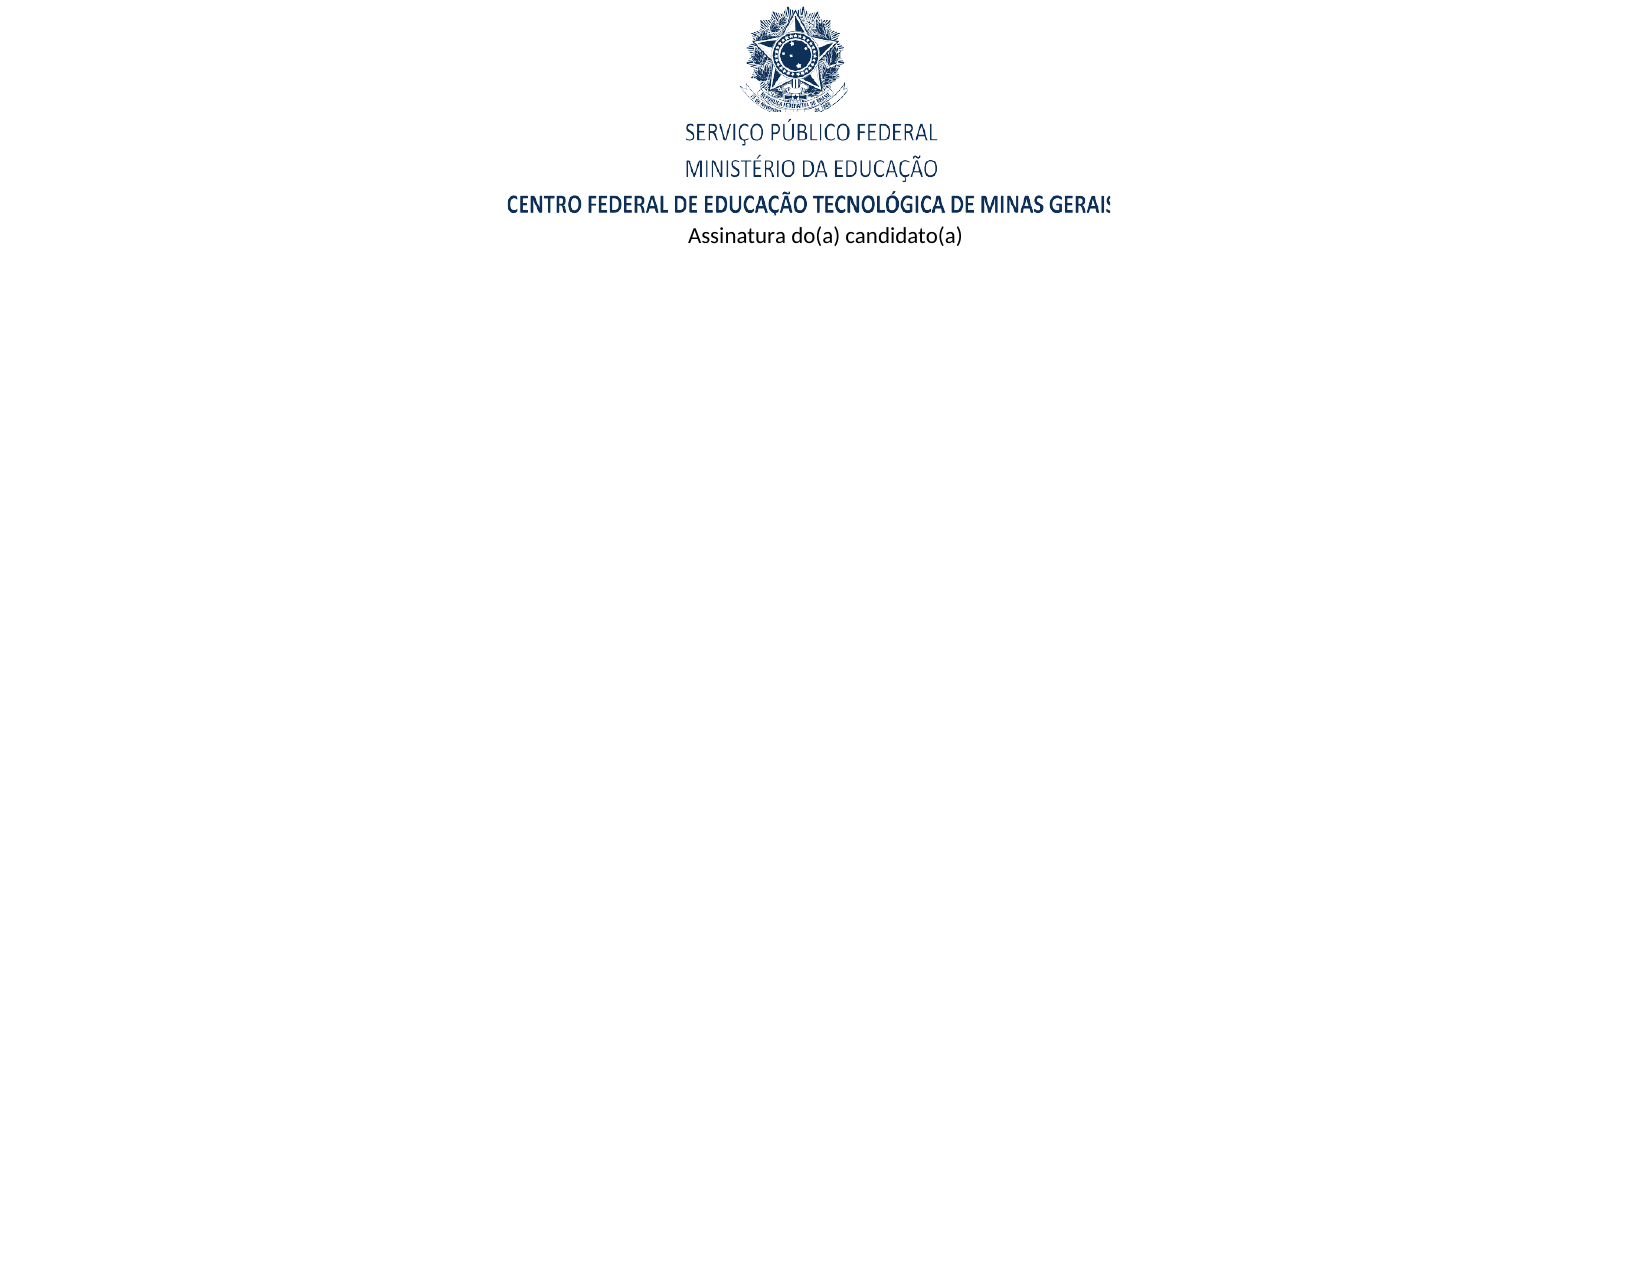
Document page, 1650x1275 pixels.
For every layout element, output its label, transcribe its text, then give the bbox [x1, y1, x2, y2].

picture [507, 118, 1111, 216]
text Assinatura do(a) candidato(a) [59, 222, 1592, 249]
picture [739, 6, 848, 112]
